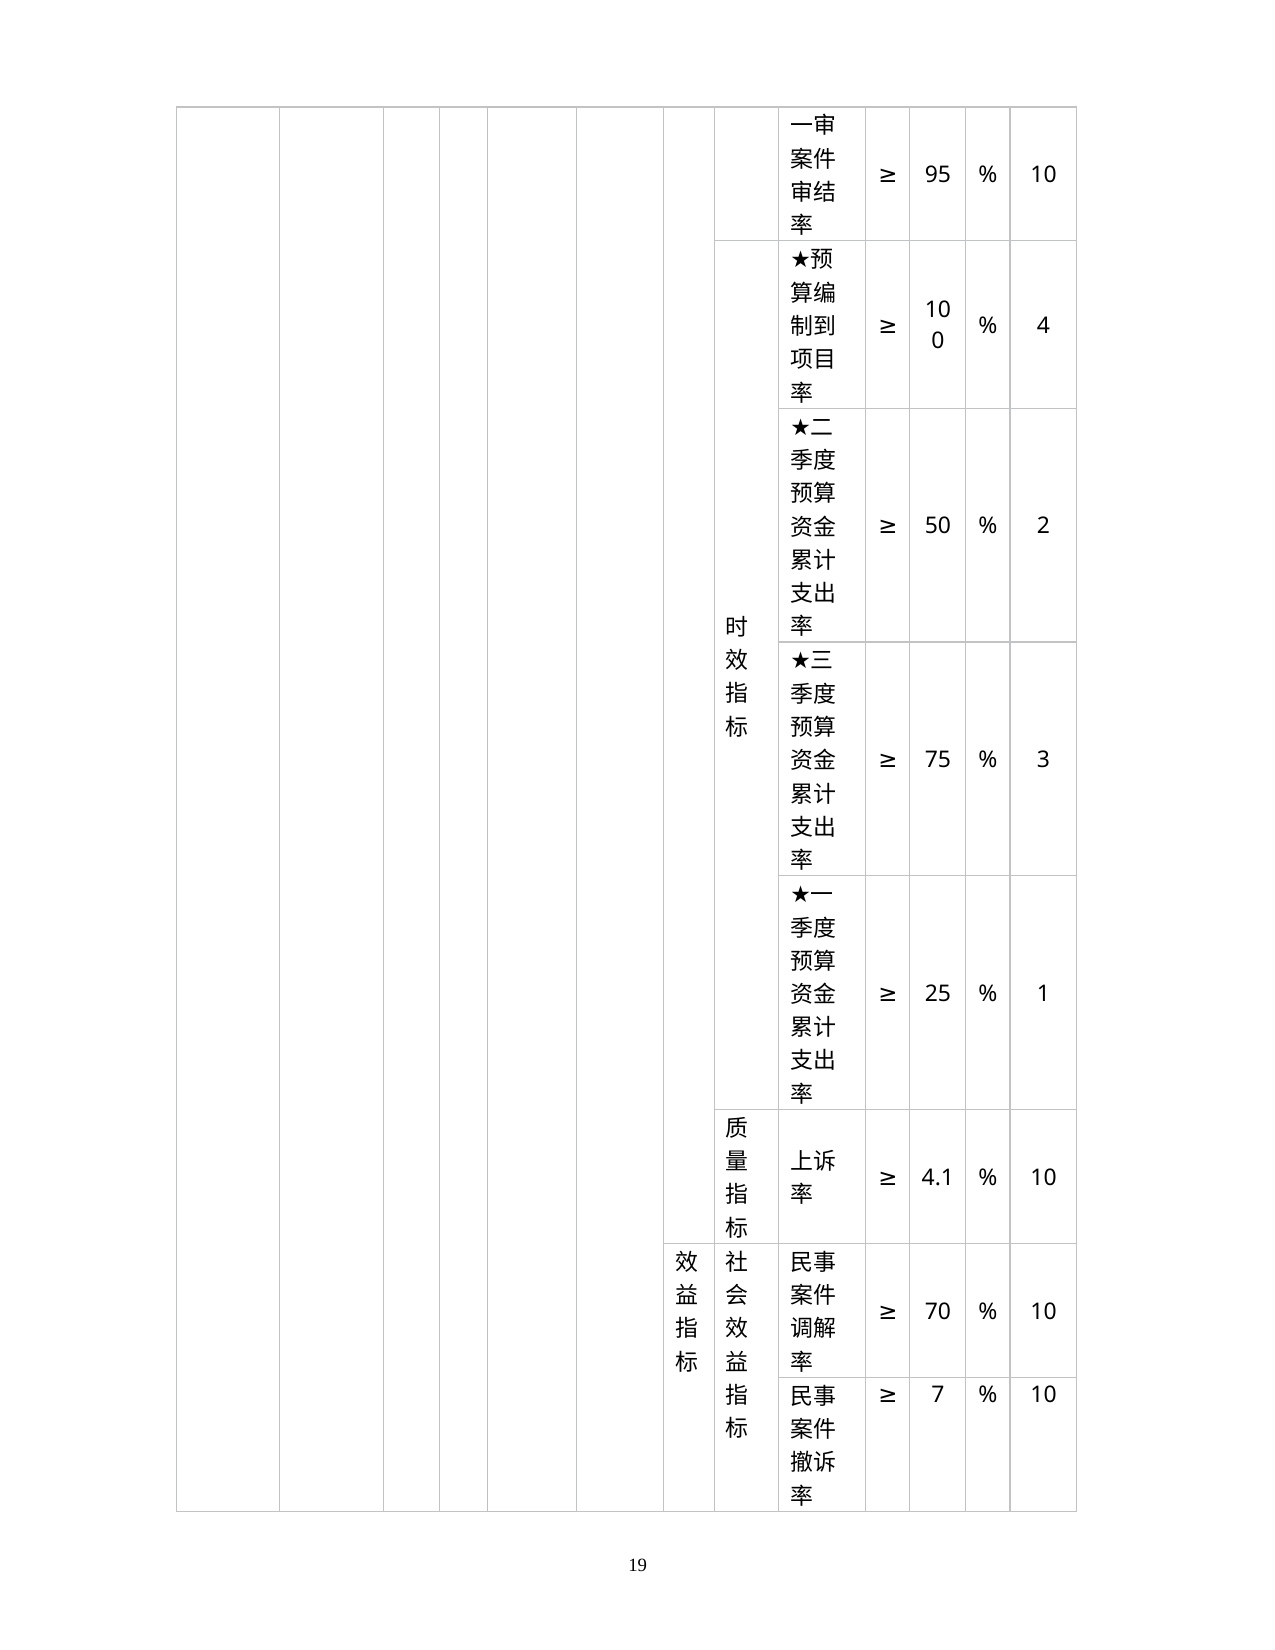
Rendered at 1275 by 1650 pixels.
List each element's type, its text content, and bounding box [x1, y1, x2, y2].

table_cell 10 [1011, 1110, 1076, 1243]
table_cell ≥ [866, 1244, 909, 1377]
table_cell 质量指标 [715, 1110, 778, 1243]
table_cell % [966, 643, 1009, 875]
table_cell 4.1 [910, 1110, 965, 1243]
table_cell 1 [1011, 876, 1076, 1109]
table_cell 25 [910, 876, 965, 1109]
table_cell ★预算编制到项目率 [779, 241, 865, 408]
table_cell % [966, 409, 1009, 641]
table_cell 上诉率 [779, 1110, 865, 1243]
table_cell 社会效益指标 [715, 1244, 778, 1511]
table_cell 民事案件撤诉率 [779, 1378, 865, 1511]
table_cell % [966, 1110, 1009, 1243]
table_cell 效益指标 [664, 1244, 714, 1511]
table_cell 4 [1011, 241, 1076, 408]
table_cell 100 [910, 241, 965, 408]
table_cell 2 [1011, 409, 1076, 641]
table_cell % [966, 876, 1009, 1109]
table_cell ★一季度预算资金累计支出率 [779, 876, 865, 1109]
table_cell 一审案件审结率 [779, 108, 865, 240]
table_cell ★三季度预算资金累计支出率 [779, 643, 865, 875]
table_cell ≥ [866, 1110, 909, 1243]
table_cell 民事案件调解率 [779, 1244, 865, 1377]
table_cell 10 [1011, 1244, 1076, 1377]
table_cell ≥ [866, 876, 909, 1109]
table_cell % [966, 1378, 1009, 1511]
table_cell 10 [1011, 108, 1076, 240]
table_cell 75 [910, 643, 965, 875]
table_cell ★二季度预算资金累计支出率 [779, 409, 865, 641]
table_cell 10 [1011, 1378, 1076, 1511]
table_cell 95 [910, 108, 965, 240]
table_cell 时效指标 [715, 241, 778, 1109]
table_cell % [966, 1244, 1009, 1377]
table_cell ≥ [866, 1378, 909, 1511]
table_cell % [966, 241, 1009, 408]
table_cell % [966, 108, 1009, 240]
table_cell ≥ [866, 643, 909, 875]
table_cell 50 [910, 409, 965, 641]
table_cell 7 [910, 1378, 965, 1511]
table_cell 3 [1011, 643, 1076, 875]
table_cell 70 [910, 1244, 965, 1377]
table_cell ≥ [866, 241, 909, 408]
table_cell ≥ [866, 409, 909, 641]
table_cell ≥ [866, 108, 909, 240]
